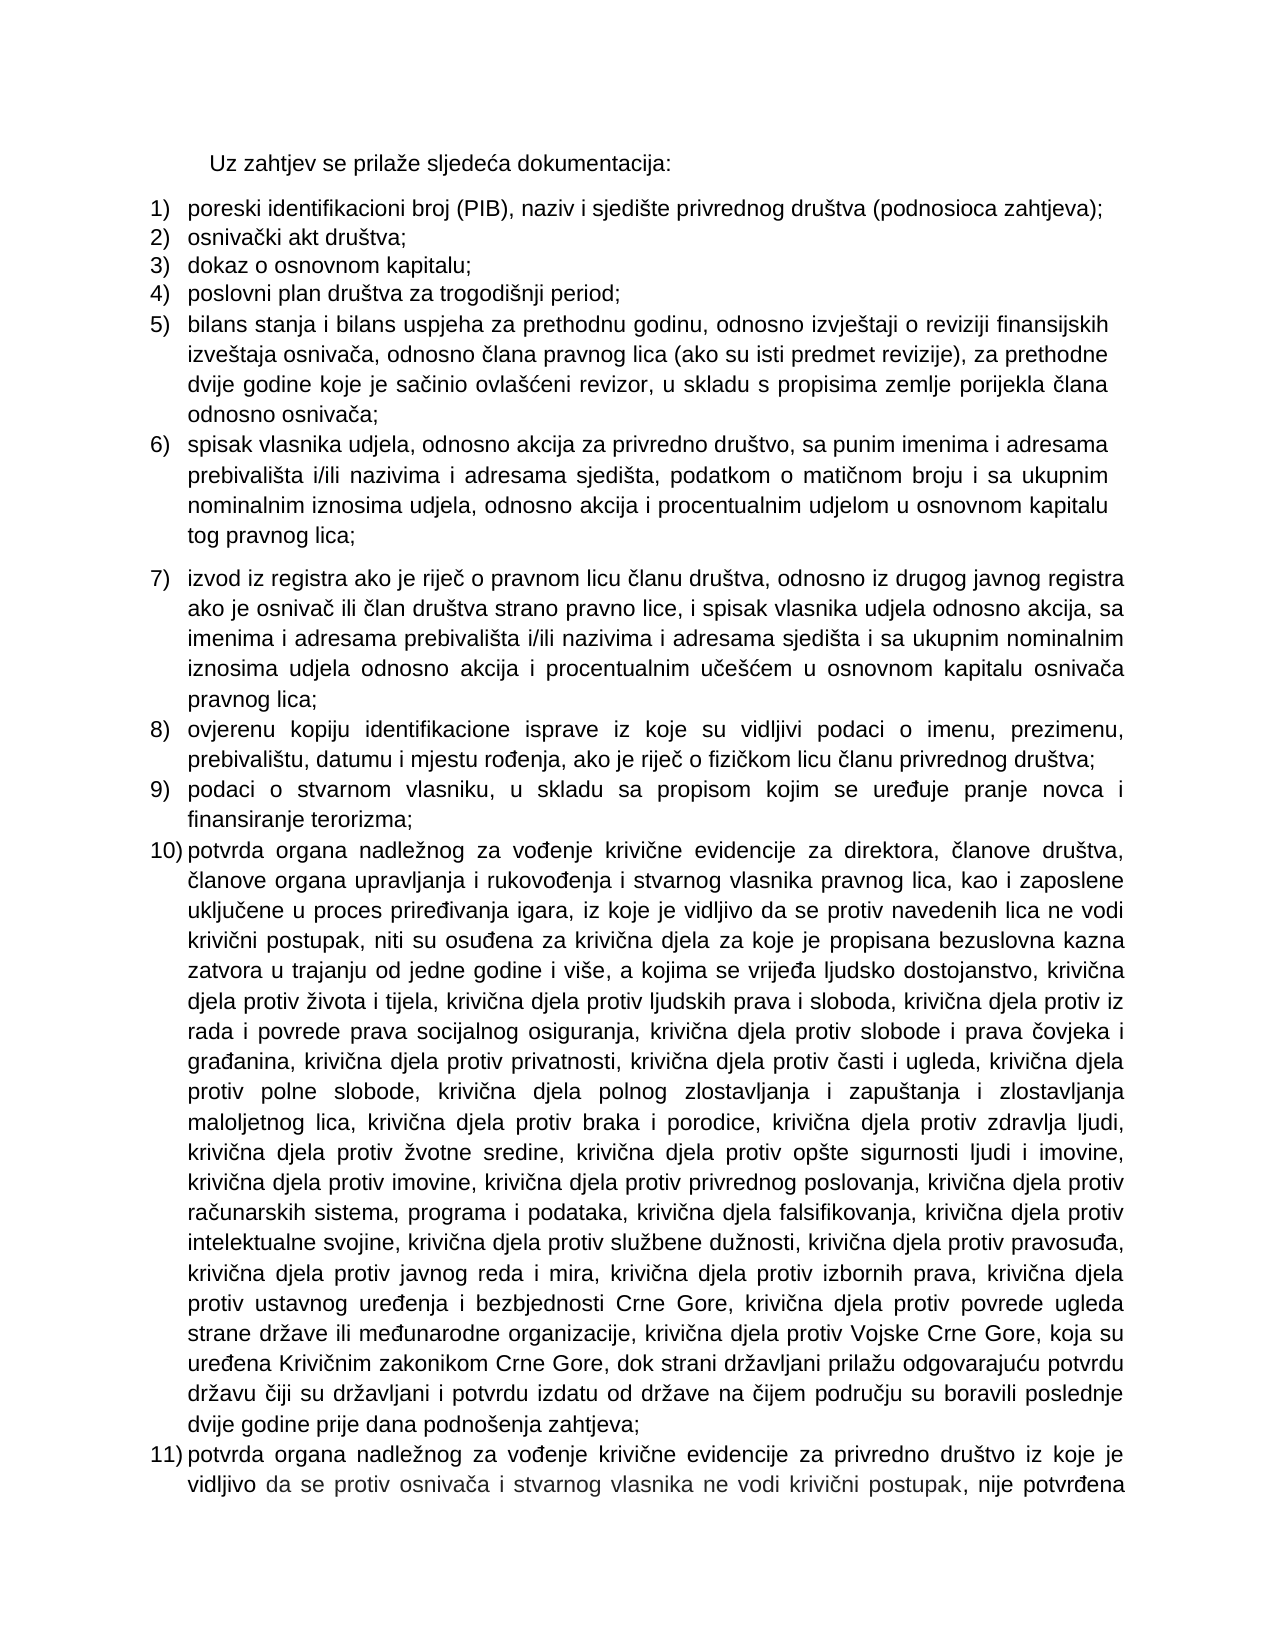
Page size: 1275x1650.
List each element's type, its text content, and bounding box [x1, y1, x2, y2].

list izvod iz registra ako je riječ o pravnom licu članu društva, odnosno iz drugog javnog registra ako je osnivač ili član društva strano pravno lice, i spisak vlasnika udjela odnosno akcija, sa imenima i adresama prebivališta i/ili nazivima i adresama sjedišta i sa ukupnim nominalnim iznosima udjela odnosno akcija i procentualnim učešćem u osnovnom kapitalu osnivača pravnog lica; [150, 565, 1125, 712]
list dokaz o osnovnom kapitalu; [150, 252, 1125, 278]
list osnivački akt društva; [150, 223, 1125, 250]
text Uz zahtjev se prilaže sljedeća dokumentacija: [150, 150, 1125, 176]
list poreski identifikacioni broj (PIB), naziv i sjedište privrednog društva (podnosioca zahtjeva); [150, 195, 1125, 221]
list potvrda organa nadležnog za vođenje krivične evidencije za direktora, članove društva, članove organa upravljanja i rukovođenja i stvarnog vlasnika pravnog lica, kao i zaposlene uključene u proces priređivanja igara, iz koje je vidljivo da se protiv navedenih lica ne vodi krivični postupak, niti su osuđena za krivična djela za koje je propisana bezuslovna kazna zatvora u trajanju od jedne godine i više, a kojima se vrijeđa ljudsko dostojanstvo, krivična djela protiv života i tijela, krivična djela protiv ljudskih prava i sloboda, krivična djela protiv iz rada i povrede prava socijalnog osiguranja, krivična djela protiv slobode i prava čovjeka i građanina, krivična djela protiv privatnosti, krivična djela protiv časti i ugleda, krivična djela protiv polne slobode, krivična djela polnog zlostavljanja i zapuštanja i zlostavljanja maloljetnog lica, krivična djela protiv braka i porodice, krivična djela protiv zdravlja ljudi, krivična djela protiv žvotne sredine, krivična djela protiv opšte sigurnosti ljudi i imovine, krivična djela protiv imovine, krivična djela protiv privrednog poslovanja, krivična djela protiv računarskih sistema, programa i podataka, krivična djela falsifikovanja, krivična djela protiv intelektualne svojine, krivična djela protiv službene dužnosti, krivična djela protiv pravosuđa, krivična djela protiv javnog reda i mira, krivična djela protiv izbornih prava, krivična djela protiv ustavnog uređenja i bezbjednosti Crne Gore, krivična djela protiv povrede ugleda strane države ili međunarodne organizacije, krivična djela protiv Vojske Crne Gore, koja su uređena Krivičnim zakonikom Crne Gore, dok strani državljani prilažu odgovarajuću potvrdu državu čiji su državljani i potvrdu izdatu od države na čijem području su boravili poslednje dvije godine prije dana podnošenja zahtjeva; [150, 837, 1125, 1437]
list ovjerenu kopiju identifikacione isprave iz koje su vidljivi podaci o imenu, prezimenu, prebivalištu, datumu i mjestu rođenja, ako je riječ o fizičkom licu članu privrednog društva; [150, 716, 1125, 772]
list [150, 1441, 1125, 1497]
list poslovni plan društva za trogodišnji period; [150, 280, 1109, 307]
list podaci o stvarnom vlasniku, u skladu sa propisom kojim se uređuje pranje novca i finansiranje terorizma; [150, 776, 1125, 833]
list bilans stanja i bilans uspjeha za prethodnu godinu, odnosno izvještaji o reviziji finansijskih izveštaja osnivača, odnosno člana pravnog lica (ako su isti predmet revizije), za prethodne dvije godine koje je sačinio ovlašćeni revizor, u skladu s propisima zemlje porijekla člana odnosno osnivača; [150, 311, 1109, 428]
list spisak vlasnika udjela, odnosno akcija za privredno društvo, sa punim imenima i adresama prebivališta i/ili nazivima i adresama sjedišta, podatkom o matičnom broju i sa ukupnim nominalnim iznosima udjela, odnosno akcija i procentualnim udjelom u osnovnom kapitalu tog pravnog lica; [150, 431, 1109, 548]
